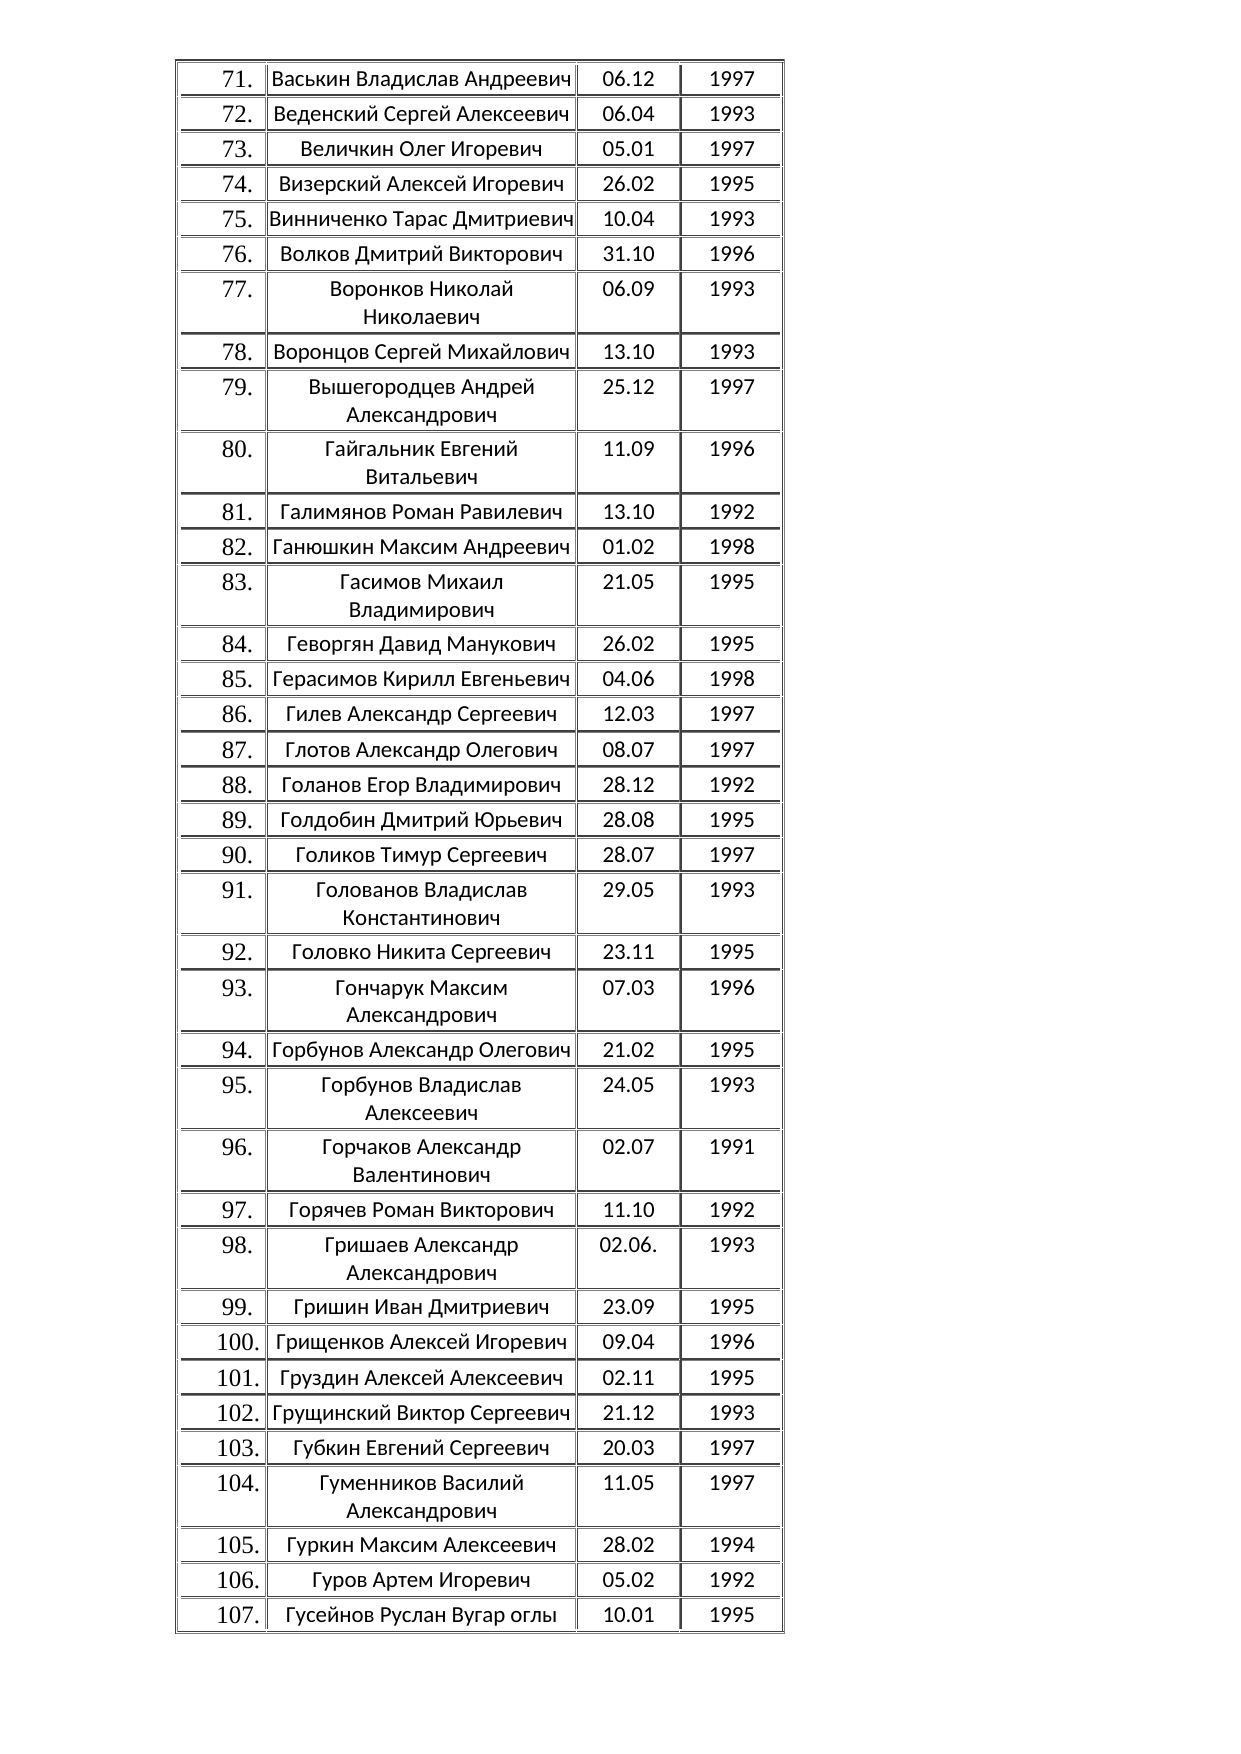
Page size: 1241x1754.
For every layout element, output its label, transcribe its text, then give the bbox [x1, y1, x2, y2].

table_cell 08.07 [578, 733, 679, 765]
table_cell [178, 1225, 265, 1288]
table_cell [178, 562, 265, 624]
table_cell 31.10 [578, 238, 679, 270]
table_cell [178, 63, 267, 94]
table_cell 1997 [682, 730, 782, 765]
table_cell 1993 [682, 1065, 782, 1128]
table_cell [176, 933, 267, 968]
table_cell 1993 [682, 200, 782, 234]
table_cell 1992 [682, 765, 782, 800]
table_cell [178, 492, 265, 527]
table_cell 21.02 [578, 1034, 679, 1065]
table_cell 1996 [682, 235, 782, 270]
table_cell 1995 [682, 800, 782, 835]
table_cell [178, 765, 265, 800]
table_cell [178, 129, 265, 164]
table_cell [176, 1323, 267, 1358]
table_cell 10.01 [577, 1599, 680, 1631]
table_cell 1998 [680, 660, 783, 695]
table_cell 13.10 [578, 495, 679, 527]
table_cell 11.05 [578, 1467, 679, 1526]
table_cell 1997 [680, 695, 783, 730]
table_cell Горбунов Александр Олегович [268, 1034, 575, 1065]
table_cell 1993 [682, 1393, 783, 1428]
table_cell [178, 1065, 265, 1128]
table_cell Галимянов Роман Равилевич [268, 495, 575, 527]
table_cell 1995 [680, 933, 783, 968]
table_cell 1995 [682, 625, 782, 660]
table_cell 1991 [680, 1128, 783, 1190]
table_cell Гуркин Максим Алексеевич [268, 1529, 575, 1561]
table_cell [178, 235, 265, 270]
table_cell [178, 94, 265, 129]
table_cell Винниченко Тарас Дмитриевич [268, 203, 575, 234]
table_cell 1995 [682, 1030, 782, 1065]
table_cell [178, 430, 265, 492]
table_cell 07.03 [578, 971, 679, 1030]
table_cell 1997 [682, 367, 782, 429]
table_cell 1995 [680, 1596, 783, 1631]
table_cell 21.12 [578, 1396, 679, 1428]
table_cell 1995 [682, 562, 782, 624]
table_cell 1995 [682, 1358, 783, 1393]
table_cell 1992 [680, 1561, 783, 1596]
table_cell Голованов Владислав Константинович [268, 874, 575, 933]
table_cell Вышегородцев Андрей Александрович [268, 371, 575, 429]
table_cell Гришин Иван Дмитриевич [268, 1291, 575, 1323]
table_cell 21.05 [578, 566, 679, 624]
table_cell [178, 800, 265, 835]
table_cell 10.04 [578, 203, 679, 234]
table_cell 1993 [682, 1225, 782, 1288]
table_cell Грищенков Алексей Игоревич [268, 1326, 575, 1358]
table_cell 02.06. [578, 1229, 679, 1288]
table_cell [176, 695, 267, 730]
table_cell Груздин Алексей Алексеевич [268, 1361, 575, 1393]
table_cell 24.05 [578, 1069, 679, 1128]
table_cell 05.02 [578, 1564, 679, 1596]
table_cell 06.09 [578, 273, 679, 332]
table_cell Воронцов Сергей Михайлович [268, 335, 575, 367]
table_cell Губкин Евгений Сергеевич [268, 1432, 575, 1463]
table_cell [178, 1030, 265, 1065]
table_cell 1997 [682, 835, 782, 870]
table_cell 29.05 [578, 874, 679, 933]
table_cell Головко Никита Сергеевич [268, 936, 575, 968]
table_cell Горбунов Владислав Алексеевич [268, 1069, 575, 1128]
table_cell Воронков Николай Николаевич [268, 273, 575, 332]
table_cell [178, 367, 265, 429]
table_cell 11.09 [578, 433, 679, 492]
table_cell Гусейнов Руслан Вугар оглы [267, 1599, 577, 1631]
table_cell [178, 870, 265, 933]
table_cell 1993 [682, 94, 782, 129]
table_cell 13.10 [578, 335, 679, 367]
table_cell 1998 [682, 527, 782, 562]
table_cell 06.04 [578, 98, 679, 129]
table_cell [176, 1561, 267, 1596]
table_cell Гуменников Василий Александрович [268, 1467, 575, 1526]
table_cell [176, 1128, 267, 1190]
table_cell Гришаев Александр Александрович [268, 1229, 575, 1288]
table_cell 05.01 [578, 133, 679, 164]
table_cell 06.12 [577, 61, 680, 94]
table_cell [176, 1288, 267, 1323]
table_cell Геворгян Давид Манукович [268, 628, 575, 660]
table_cell Васькин Владислав Андреевич [267, 63, 577, 94]
table_cell Визерский Алексей Игоревич [268, 168, 575, 199]
table_cell Веденский Сергей Алексеевич [268, 98, 575, 129]
table_cell 1992 [682, 1190, 782, 1225]
table_cell Горячев Роман Викторович [268, 1194, 575, 1225]
table_cell 28.07 [578, 839, 679, 870]
table_cell [176, 270, 267, 332]
table_cell Горчаков Александр Валентинович [268, 1131, 575, 1190]
table_cell 04.06 [578, 663, 679, 695]
table_cell Гасимов Михаил Владимирович [268, 566, 575, 624]
table_cell 1996 [682, 968, 783, 1030]
table_cell [178, 1428, 265, 1463]
table_cell [178, 835, 265, 870]
table_cell Гончарук Максим Александрович [268, 971, 575, 1030]
table_cell 23.09 [578, 1291, 679, 1323]
table_cell [178, 200, 265, 234]
table_cell 23.11 [578, 936, 679, 968]
table_cell [178, 527, 265, 562]
table_cell 28.12 [578, 768, 679, 800]
table_cell 1997 [682, 1428, 782, 1463]
table_cell 1993 [682, 332, 782, 367]
table_cell 28.02 [578, 1529, 679, 1561]
table_cell Грущинский Виктор Сергеевич [268, 1396, 575, 1428]
table_cell 12.03 [578, 698, 679, 730]
table_cell [178, 625, 265, 660]
table_cell [176, 968, 265, 1030]
table_cell 1997 [680, 63, 782, 94]
table_cell 1996 [682, 430, 782, 492]
table_cell Герасимов Кирилл Евгеньевич [268, 663, 575, 695]
table_cell Голиков Тимур Сергеевич [268, 839, 575, 870]
table_cell 20.03 [578, 1432, 679, 1463]
table_cell 09.04 [578, 1326, 679, 1358]
table_cell [178, 1190, 265, 1225]
table_cell 1994 [680, 1526, 783, 1561]
table_cell 28.08 [578, 804, 679, 835]
table_cell Величкин Олег Игоревич [268, 133, 575, 164]
table_cell Гайгальник Евгений Витальевич [268, 433, 575, 492]
table_cell 1997 [682, 129, 782, 164]
table_cell 01.02 [578, 530, 679, 562]
table_cell 26.02 [578, 628, 679, 660]
table_cell 02.11 [578, 1361, 679, 1393]
table_cell Ганюшкин Максим Андреевич [268, 530, 575, 562]
table_cell 1992 [682, 492, 782, 527]
table_cell Голанов Егор Владимирович [268, 768, 575, 800]
table_cell 1996 [680, 1323, 783, 1358]
table_cell [176, 660, 267, 695]
table_cell Гилев Александр Сергеевич [268, 698, 575, 730]
table_cell 1993 [682, 870, 782, 933]
table_cell [178, 730, 265, 765]
table_cell [176, 1526, 267, 1561]
table_cell 1995 [682, 164, 782, 199]
table_cell [176, 1358, 265, 1393]
table_cell Глотов Александр Олегович [268, 733, 575, 765]
table_cell 02.07 [578, 1131, 679, 1190]
table_cell 11.10 [578, 1194, 679, 1225]
table_cell Голдобин Дмитрий Юрьевич [268, 804, 575, 835]
table_cell [178, 332, 265, 367]
table_cell [176, 1596, 267, 1631]
table_cell [178, 164, 265, 199]
table_cell 1993 [680, 270, 783, 332]
table_cell 25.12 [578, 371, 679, 429]
table_cell Гуров Артем Игоревич [268, 1564, 575, 1596]
table_cell Волков Дмитрий Викторович [268, 238, 575, 270]
table_cell [178, 1463, 265, 1526]
table_cell 1997 [682, 1463, 782, 1526]
table_cell 26.02 [578, 168, 679, 199]
table_cell [176, 1393, 265, 1428]
table_cell 1995 [680, 1288, 783, 1323]
